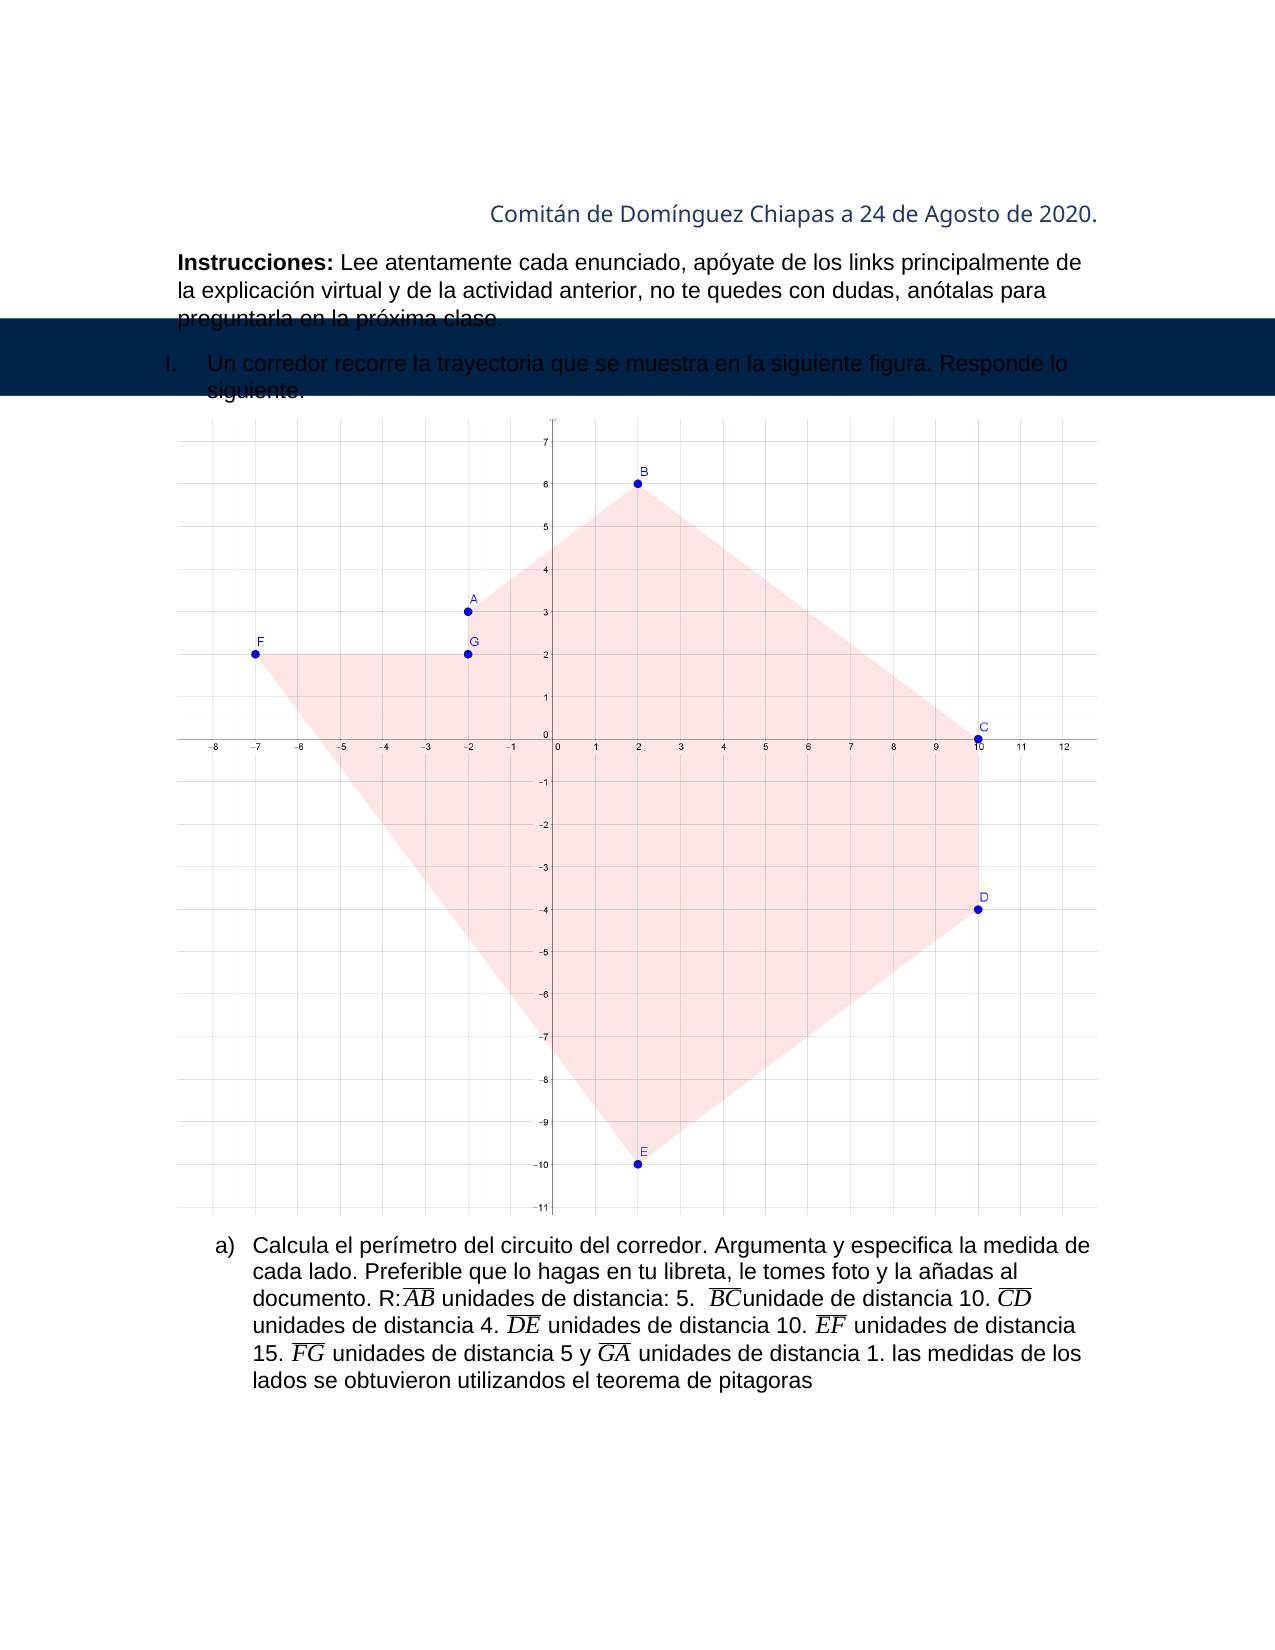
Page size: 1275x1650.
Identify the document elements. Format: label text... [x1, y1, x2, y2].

list Un corredor recorre la trayectoria que se muestra en la siguiente figura. Responde lo siguiente. [177, 350, 1098, 403]
picture [0, 318, 1275, 396]
text Comitán de Domínguez Chiapas a 24 de Agosto de 2020. [177, 198, 1098, 229]
text Instrucciones: Lee atentamente cada enunciado, apóyate de los links principalmente de la explicación virtual y de la actividad anterior, no te quedes con dudas, anótalas para preguntarla en la próxima clase. [177, 248, 1098, 332]
list Calcula el perímetro del circuito del corredor. Argumenta y especifica la medida de cada lado. Preferible que lo hagas en tu libreta, le tomes foto y la añadas al documento. R: unidades de distancia: 5. unidade de distancia 10. unidades de distancia 4. unidades de distancia 10. unidades de distancia 15. unidades de distancia 5 y unidades de distancia 1. las medidas de los lados se obtuvieron utilizandos el teorema de pitagoras [215, 1232, 1098, 1393]
picture [177, 419, 1098, 1215]
